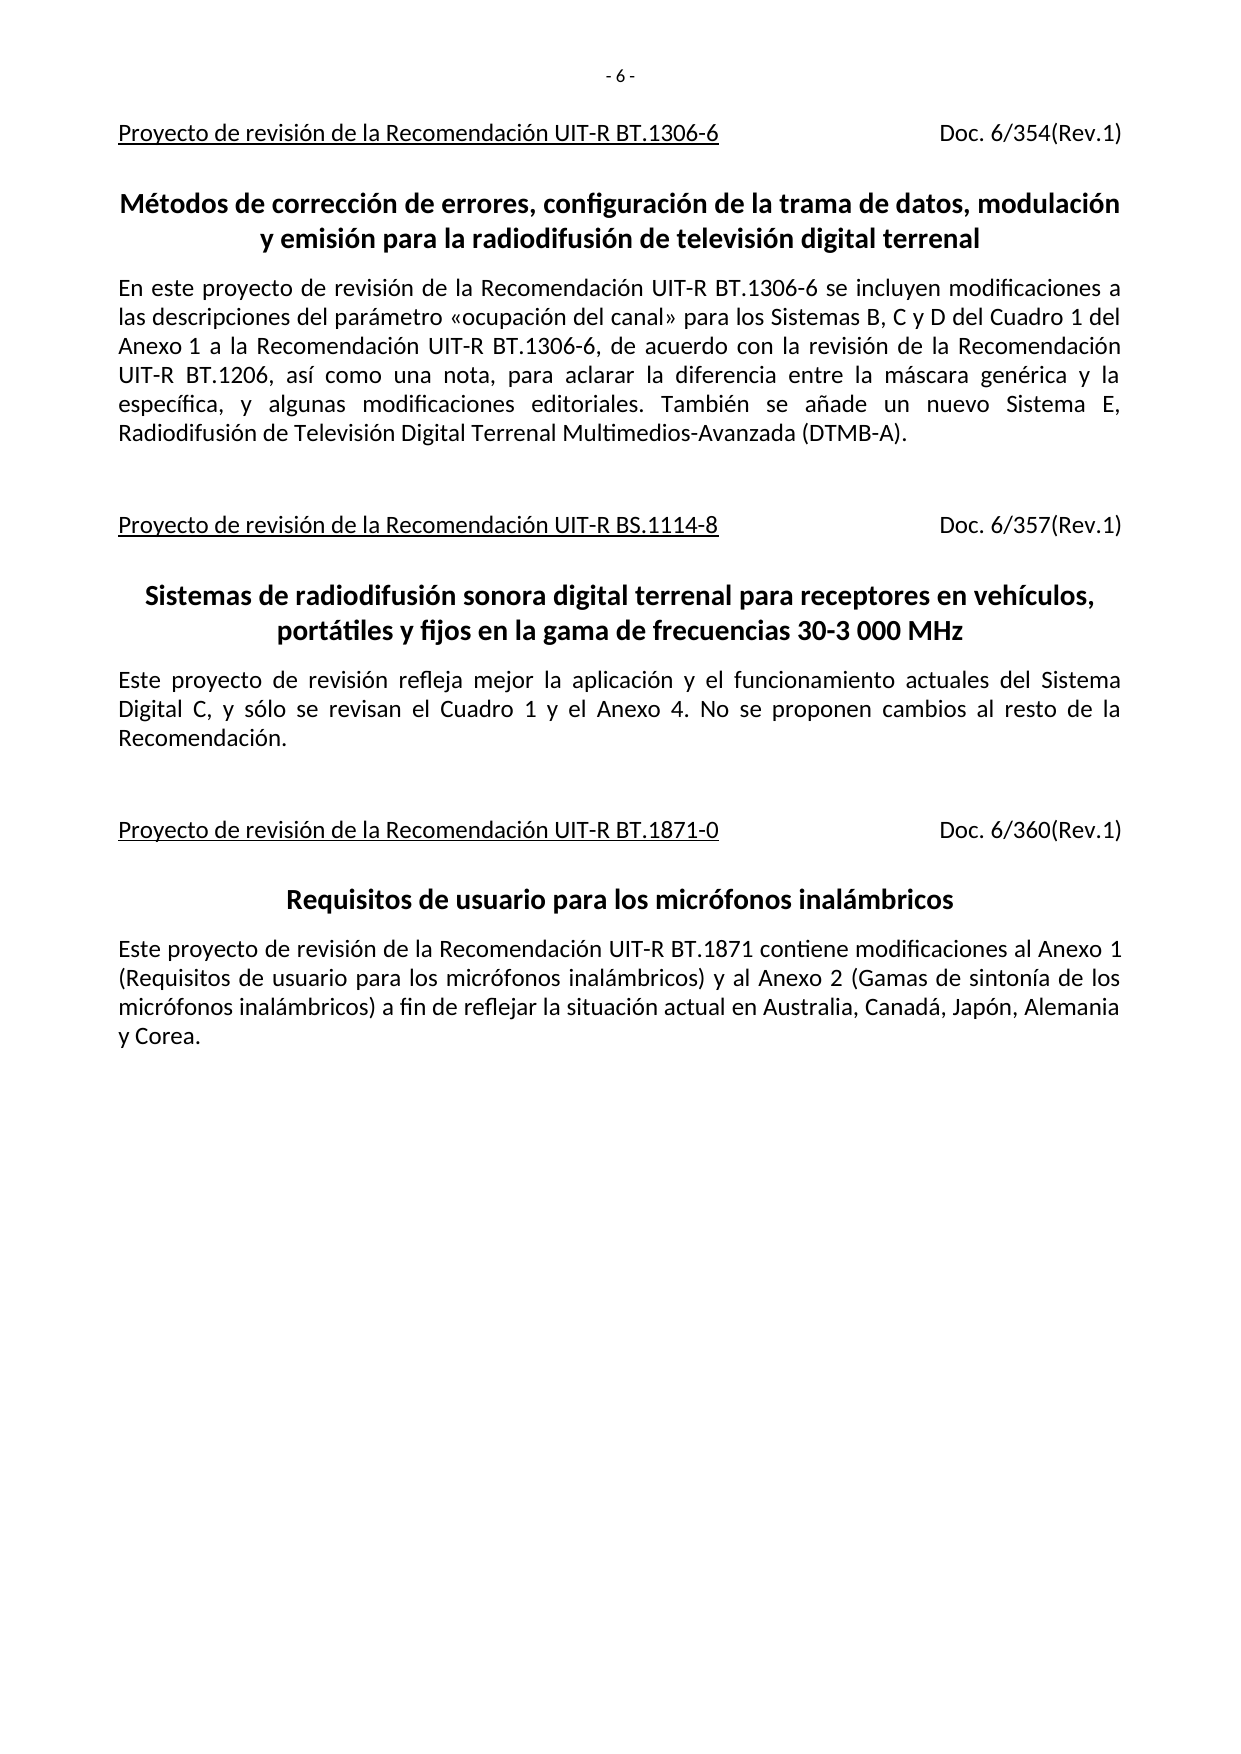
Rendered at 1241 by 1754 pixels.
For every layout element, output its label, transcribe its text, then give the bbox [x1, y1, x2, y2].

text En este proyecto de revisión de la Recomendación UIT-R BT.1306-6 se incluyen modificaciones a las descripciones del parámetro «ocupación del canal» para los Sistemas B, C y D del Cuadro 1 del Anexo 1 a la Recomendación UIT-R BT.1306-6, de acuerdo con la revisión de la Recomendación UIT-R BT.1206, así como una nota, para aclarar la diferencia entre la máscara genérica y la específica, y algunas modificaciones editoriales. También se añade un nuevo Sistema E, Radiodifusión de Televisión Digital Terrenal Multimedios-Avanzada (DTMB-A). [118, 273, 1122, 448]
title Sistemas de radiodifusión sonora digital terrenal para receptores en vehículos, portátiles y fijos en la gama de frecuencias 30-3 000 MHz [118, 577, 1122, 648]
text Proyecto de revisión de la Recomendación UIT-R BT.1871-0 Doc. 6/360(Rev.1) [118, 815, 1122, 844]
text Este proyecto de revisión de la Recomendación UIT-R BT.1871 contiene modificaciones al Anexo 1 (Requisitos de usuario para los micrófonos inalámbricos) y al Anexo 2 (Gamas de sintonía de los micrófonos inalámbricos) a fin de reflejar la situación actual en Australia, Canadá, Japón, Alemania y Corea. [118, 934, 1122, 1050]
text Este proyecto de revisión refleja mejor la aplicación y el funcionamiento actuales del Sistema Digital C, y sólo se revisan el Cuadro 1 y el Anexo 4. No se proponen cambios al resto de la Recomendación. [118, 665, 1122, 752]
title Requisitos de usuario para los micrófonos inalámbricos [118, 881, 1122, 917]
title Métodos de corrección de errores, configuración de la trama de datos, modulación y emisión para la radiodifusión de televisión digital terrenal [118, 185, 1122, 256]
text Proyecto de revisión de la Recomendación UIT-R BT.1306-6 Doc. 6/354(Rev.1) [118, 118, 1122, 147]
text Proyecto de revisión de la Recomendación UIT-R BS.1114-8 Doc. 6/357(Rev.1) [118, 510, 1122, 539]
